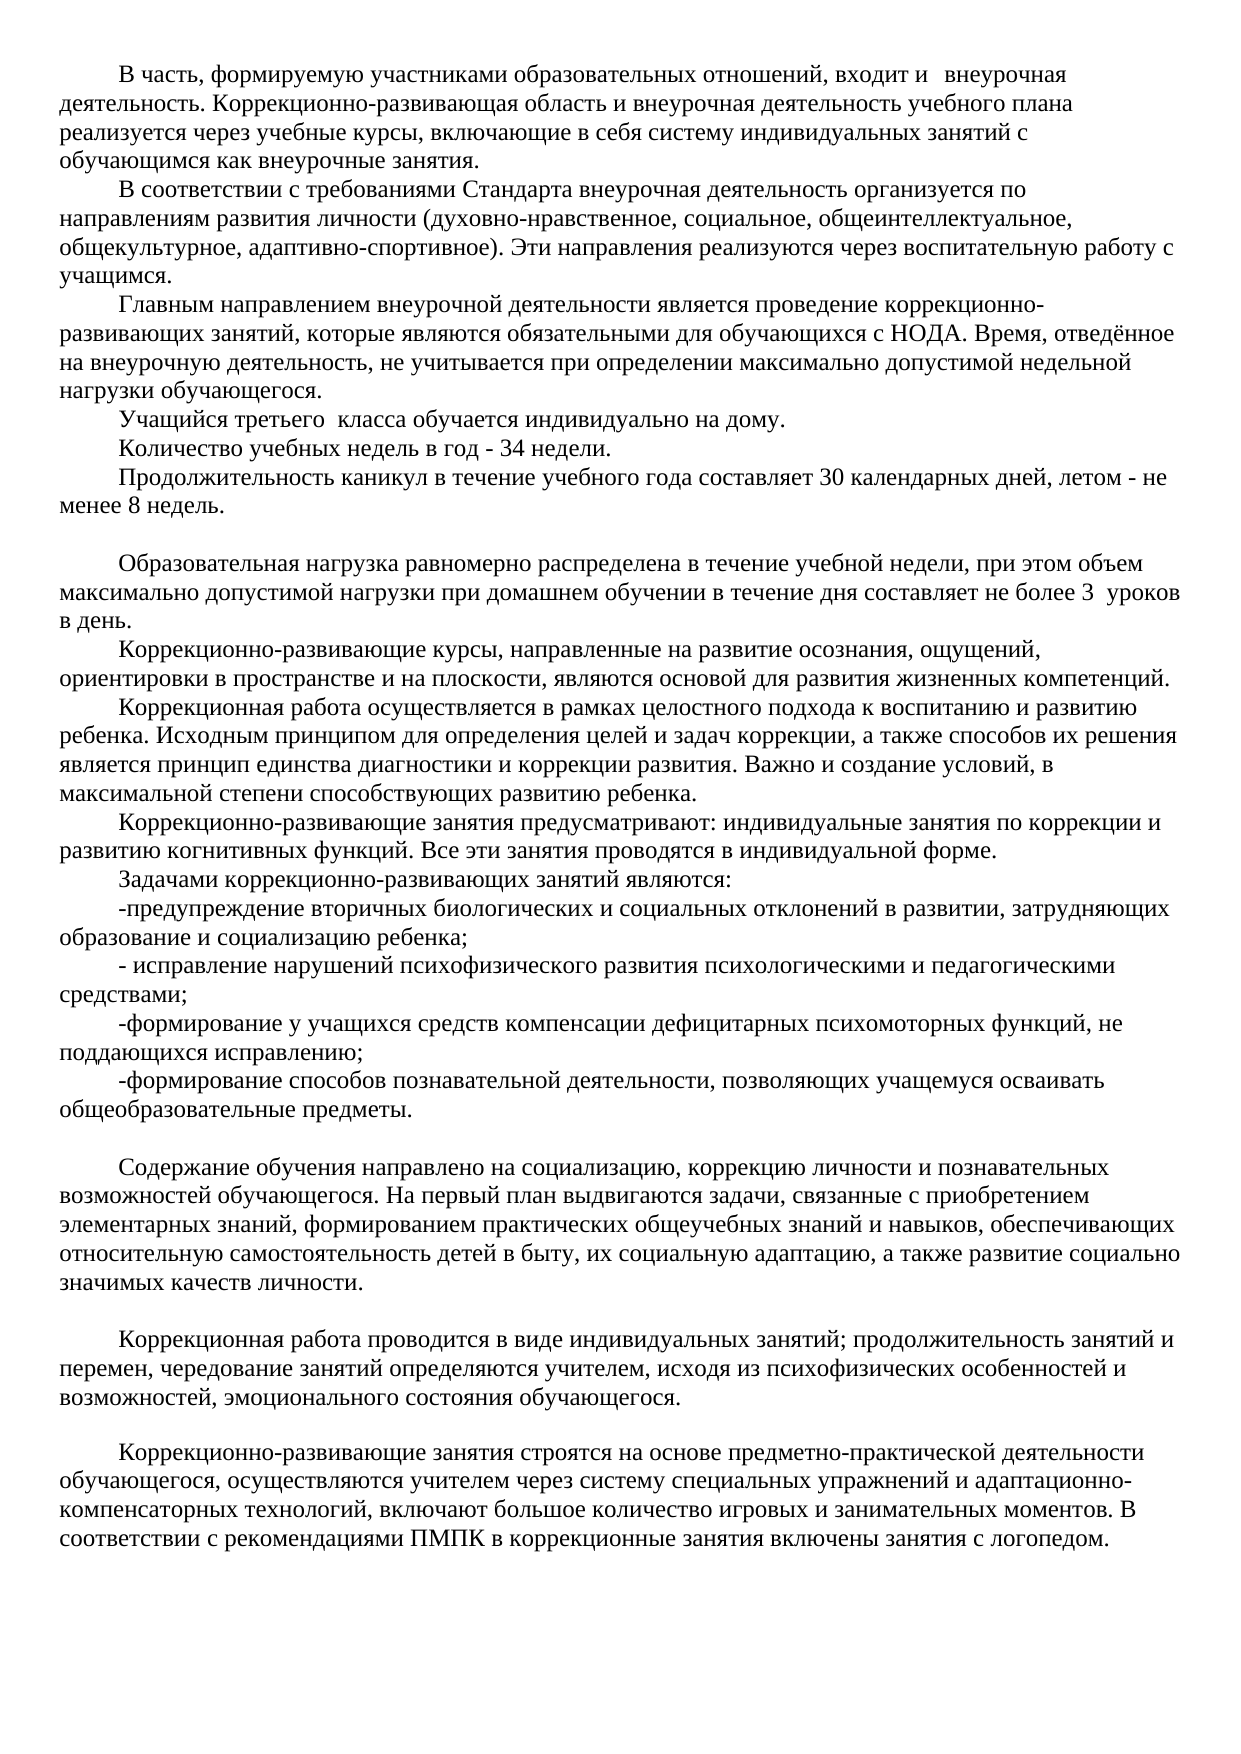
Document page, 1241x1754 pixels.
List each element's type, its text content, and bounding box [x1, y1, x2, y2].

text Продолжительность каникул в течение учебного года составляет 30 календарных дней, летом - не менее 8 недель. [59, 462, 1181, 519]
text Коррекционная работа осуществляется в рамках целостного подхода к воспитанию и развитию ребенка. Исходным принципом для определения целей и задач коррекции, а также способов их решения является принцип единства диагностики и коррекции развития. Важно и создание условий, в максимальной степени способствующих развитию ребенка. [59, 692, 1181, 807]
text Коррекционно-развивающие занятия предусматривают: индивидуальные занятия по коррекции и развитию когнитивных функций. Все эти занятия проводятся в индивидуальной форме. [59, 807, 1181, 864]
text Учащийся третьего класса обучается индивидуально на дому. [59, 404, 1181, 433]
text -формирование у учащихся средств компенсации дефицитарных психомоторных функций, не поддающихся исправлению; [59, 1008, 1181, 1065]
text Задачами коррекционно-развивающих занятий являются: [59, 864, 1181, 893]
text В соответствии с требованиями Стандарта внеурочная деятельность организуется по направлениям развития личности (духовно-нравственное, социальное, общеинтеллектуальное, общекультурное, адаптивно-спортивное). Эти направления реализуются через воспитательную работу с учащимся. [59, 174, 1181, 289]
text Содержание обучения направлено на социализацию, коррекцию личности и познавательных возможностей обучающегося. На первый план выдвигаются задачи, связанные с приобретением элементарных знаний, формированием практических общеучебных знаний и навыков, обеспечивающих относительную самостоятельность детей в быту, их социальную адаптацию, а также развитие социально значимых качеств личности. [59, 1152, 1181, 1295]
text Коррекционно-развивающие занятия строятся на основе предметно-практической деятельности обучающегося, осуществляются учителем через систему специальных упражнений и адаптационно-компенсаторных технологий, включают большое количество игровых и занимательных моментов. В соответствии с рекомендациями ПМПК в коррекционные занятия включены занятия с логопедом. [59, 1437, 1181, 1552]
text -формирование способов познавательной деятельности, позволяющих учащемуся осваивать общеобразовательные предметы. [59, 1065, 1181, 1123]
text Количество учебных недель в год - 34 недели. [59, 433, 1181, 462]
text - исправление нарушений психофизического развития психологическими и педагогическими средствами; [59, 950, 1181, 1008]
text -предупреждение вторичных биологических и социальных отклонений в развитии, затрудняющих образование и социализацию ребенка; [59, 893, 1181, 950]
text В часть, формируемую участниками образовательных отношений, входит и внеурочная деятельность. Коррекционно-развивающая область и внеурочная деятельность учебного плана реализуется через учебные курсы, включающие в себя систему индивидуальных занятий с обучающимся как внеурочные занятия. [59, 59, 1181, 174]
text Образовательная нагрузка равномерно распределена в течение учебной недели, при этом объем максимально допустимой нагрузки при домашнем обучении в течение дня составляет не более 3 уроков в день. [59, 548, 1181, 634]
text Коррекционная работа проводится в виде индивидуальных занятий; продолжительность занятий и перемен, чередование занятий определяются учителем, исходя из психофизических особенностей и возможностей, эмоционального состояния обучающегося. [59, 1324, 1181, 1410]
text Главным направлением внеурочной деятельности является проведение коррекционно-развивающих занятий, которые являются обязательными для обучающихся с НОДА. Время, отведённое на внеурочную деятельность, не учитывается при определении максимально допустимой недельной нагрузки обучающегося. [59, 289, 1181, 404]
text Коррекционно-развивающие курсы, направленные на развитие осознания, ощущений, ориентировки в пространстве и на плоскости, являются основой для развития жизненных компетенций. [59, 634, 1181, 692]
